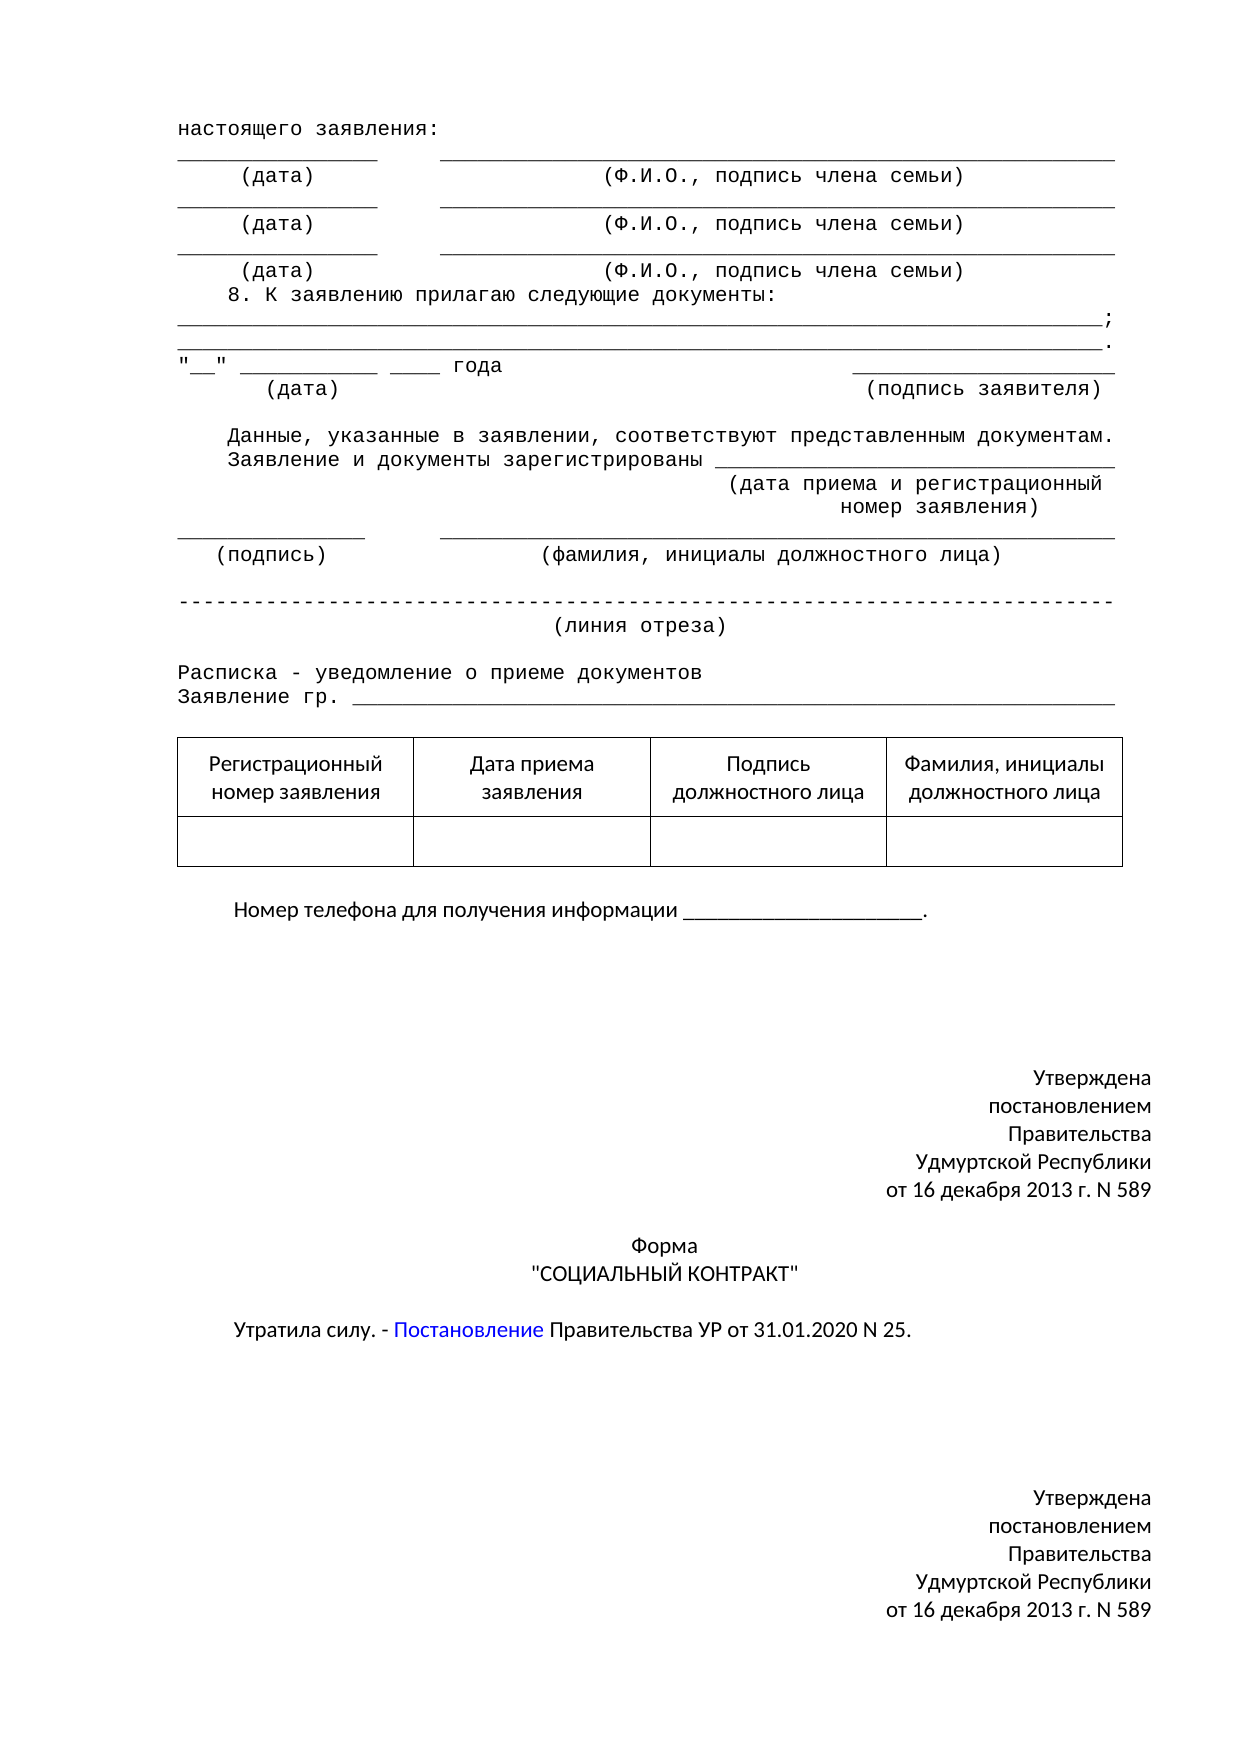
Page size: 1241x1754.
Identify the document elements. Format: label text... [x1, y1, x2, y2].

text ________________ ______________________________________________________ [177, 236, 1152, 260]
table_cell [887, 817, 1122, 866]
text Номер телефона для получения информации _____________________. [177, 895, 1152, 923]
text постановлением [177, 1511, 1152, 1539]
text ________________ ______________________________________________________ [177, 142, 1152, 165]
table_header Подпись должностного лица [651, 738, 886, 816]
table_header Дата приема заявления [414, 738, 650, 816]
text (подпись) (фамилия, инициалы должностного лица) [177, 544, 1152, 567]
text Удмуртской Республики [177, 1567, 1152, 1596]
text Форма [177, 1231, 1152, 1259]
table_header Регистрационный номер заявления [178, 738, 413, 816]
text (дата) (Ф.И.О., подпись члена семьи) [177, 260, 1152, 284]
text Заявление и документы зарегистрированы ________________________________ [177, 449, 1152, 473]
text Правительства [177, 1539, 1152, 1567]
table_header Фамилия, инициалы должностного лица [887, 738, 1122, 816]
text Утверждена [177, 1063, 1152, 1091]
table_cell [414, 817, 650, 866]
text "СОЦИАЛЬНЫЙ КОНТРАКТ" [177, 1259, 1152, 1287]
table_cell [651, 817, 886, 866]
text Удмуртской Республики [177, 1147, 1152, 1175]
text (линия отреза) [177, 615, 1152, 638]
text от 16 декабря 2013 г. N 589 [177, 1175, 1152, 1203]
text постановлением [177, 1091, 1152, 1119]
text (дата) (Ф.И.О., подпись члена семьи) [177, 213, 1152, 236]
text (дата) (Ф.И.О., подпись члена семьи) [177, 165, 1152, 189]
text Данные, указанные в заявлении, соответствуют представленным документам. [177, 426, 1152, 449]
text _______________ ______________________________________________________ [177, 520, 1152, 544]
text Правительства [177, 1119, 1152, 1147]
text Заявление гр. _____________________________________________________________ [177, 686, 1152, 709]
text номер заявления) [177, 496, 1152, 520]
text Расписка - уведомление о приеме документов [177, 662, 1152, 686]
text __________________________________________________________________________. [177, 331, 1152, 354]
text --------------------------------------------------------------------------- [177, 591, 1152, 615]
text (дата приема и регистрационный [177, 473, 1152, 496]
text от 16 декабря 2013 г. N 589 [177, 1596, 1152, 1623]
text Утверждена [177, 1483, 1152, 1511]
text "__" ___________ ____ года _____________________ [177, 354, 1152, 378]
text __________________________________________________________________________; [177, 307, 1152, 331]
text настоящего заявления: [177, 118, 1152, 142]
text Утратила силу. - Постановление Правительства УР от 31.01.2020 N 25. [177, 1315, 1152, 1343]
text (дата) (подпись заявителя) [177, 378, 1152, 402]
table_cell [178, 817, 413, 866]
text ________________ ______________________________________________________ [177, 189, 1152, 213]
text 8. К заявлению прилагаю следующие документы: [177, 284, 1152, 307]
